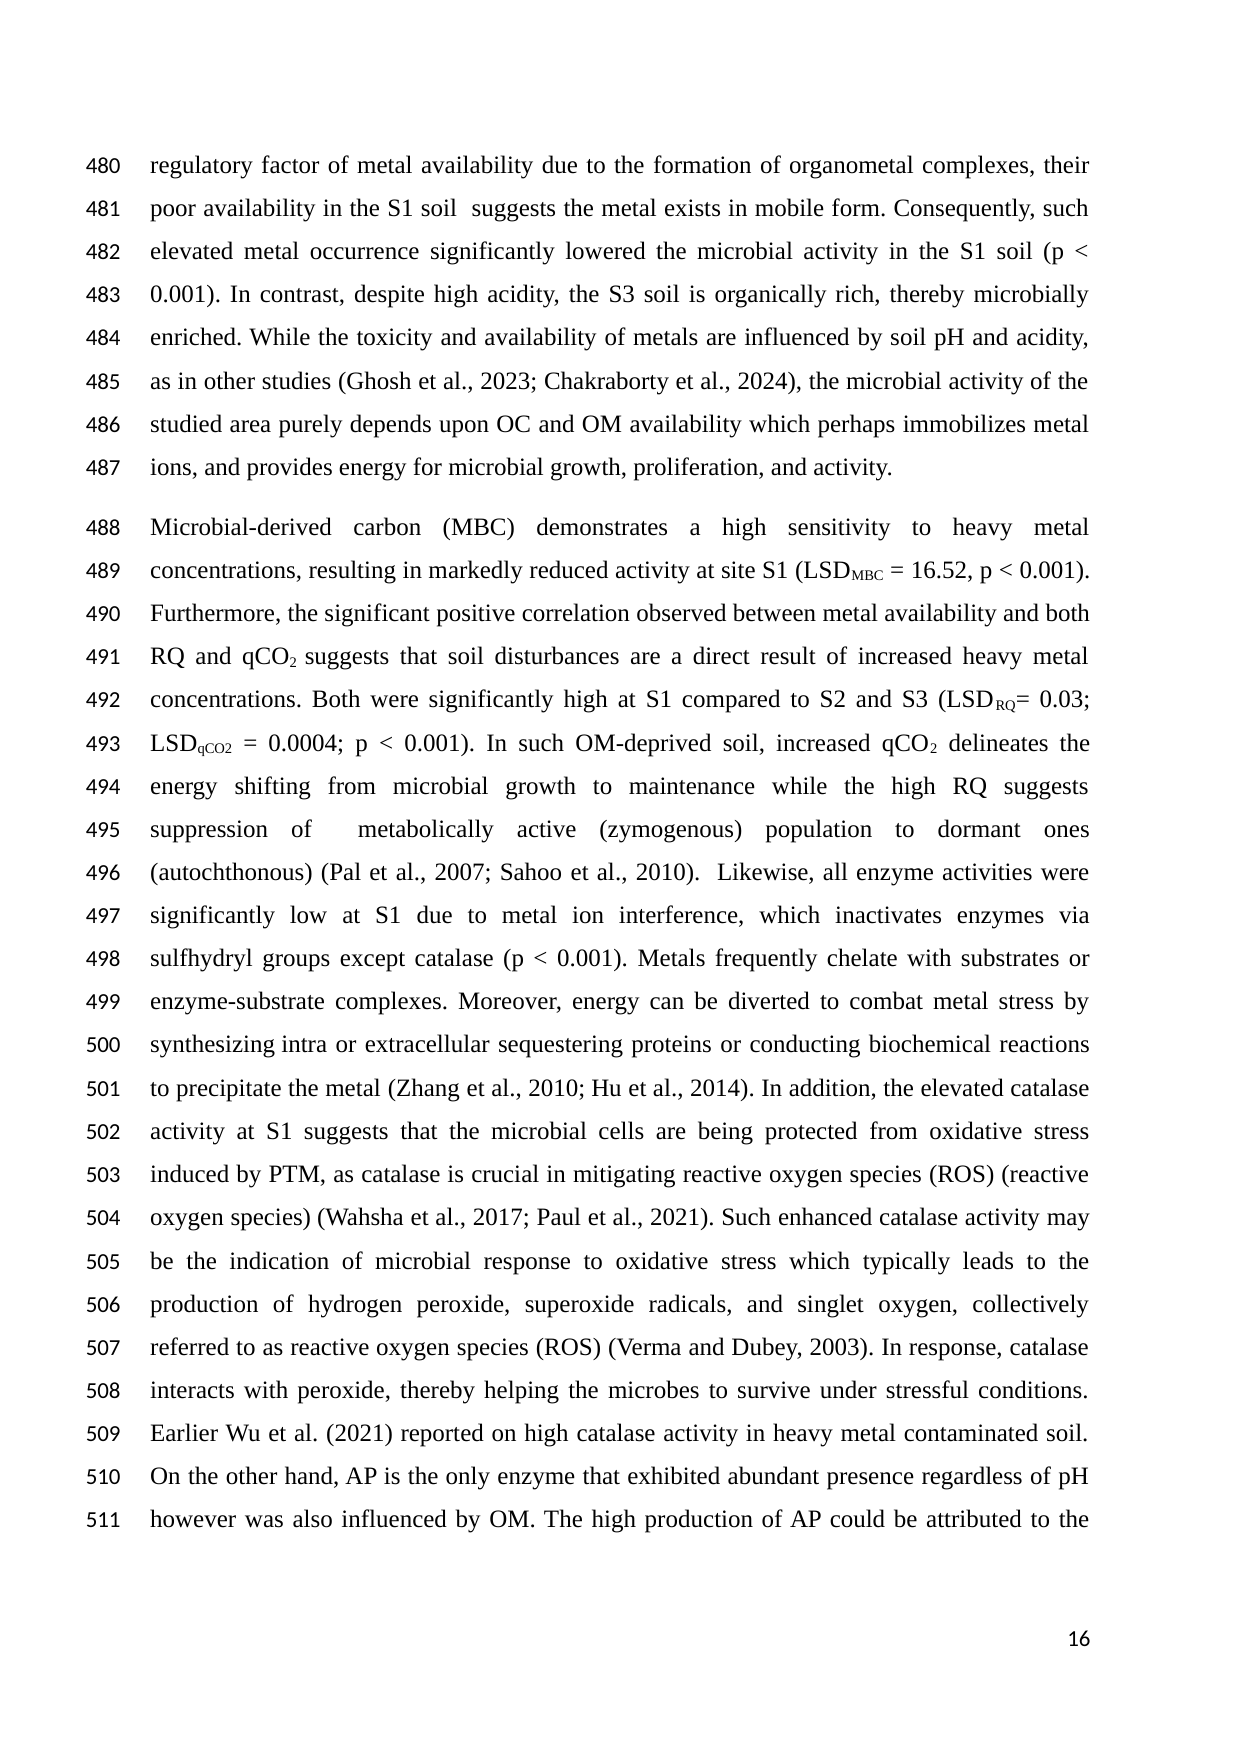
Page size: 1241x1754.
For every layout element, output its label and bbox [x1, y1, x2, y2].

text [150, 512, 1090, 1533]
text [150, 150, 1090, 481]
